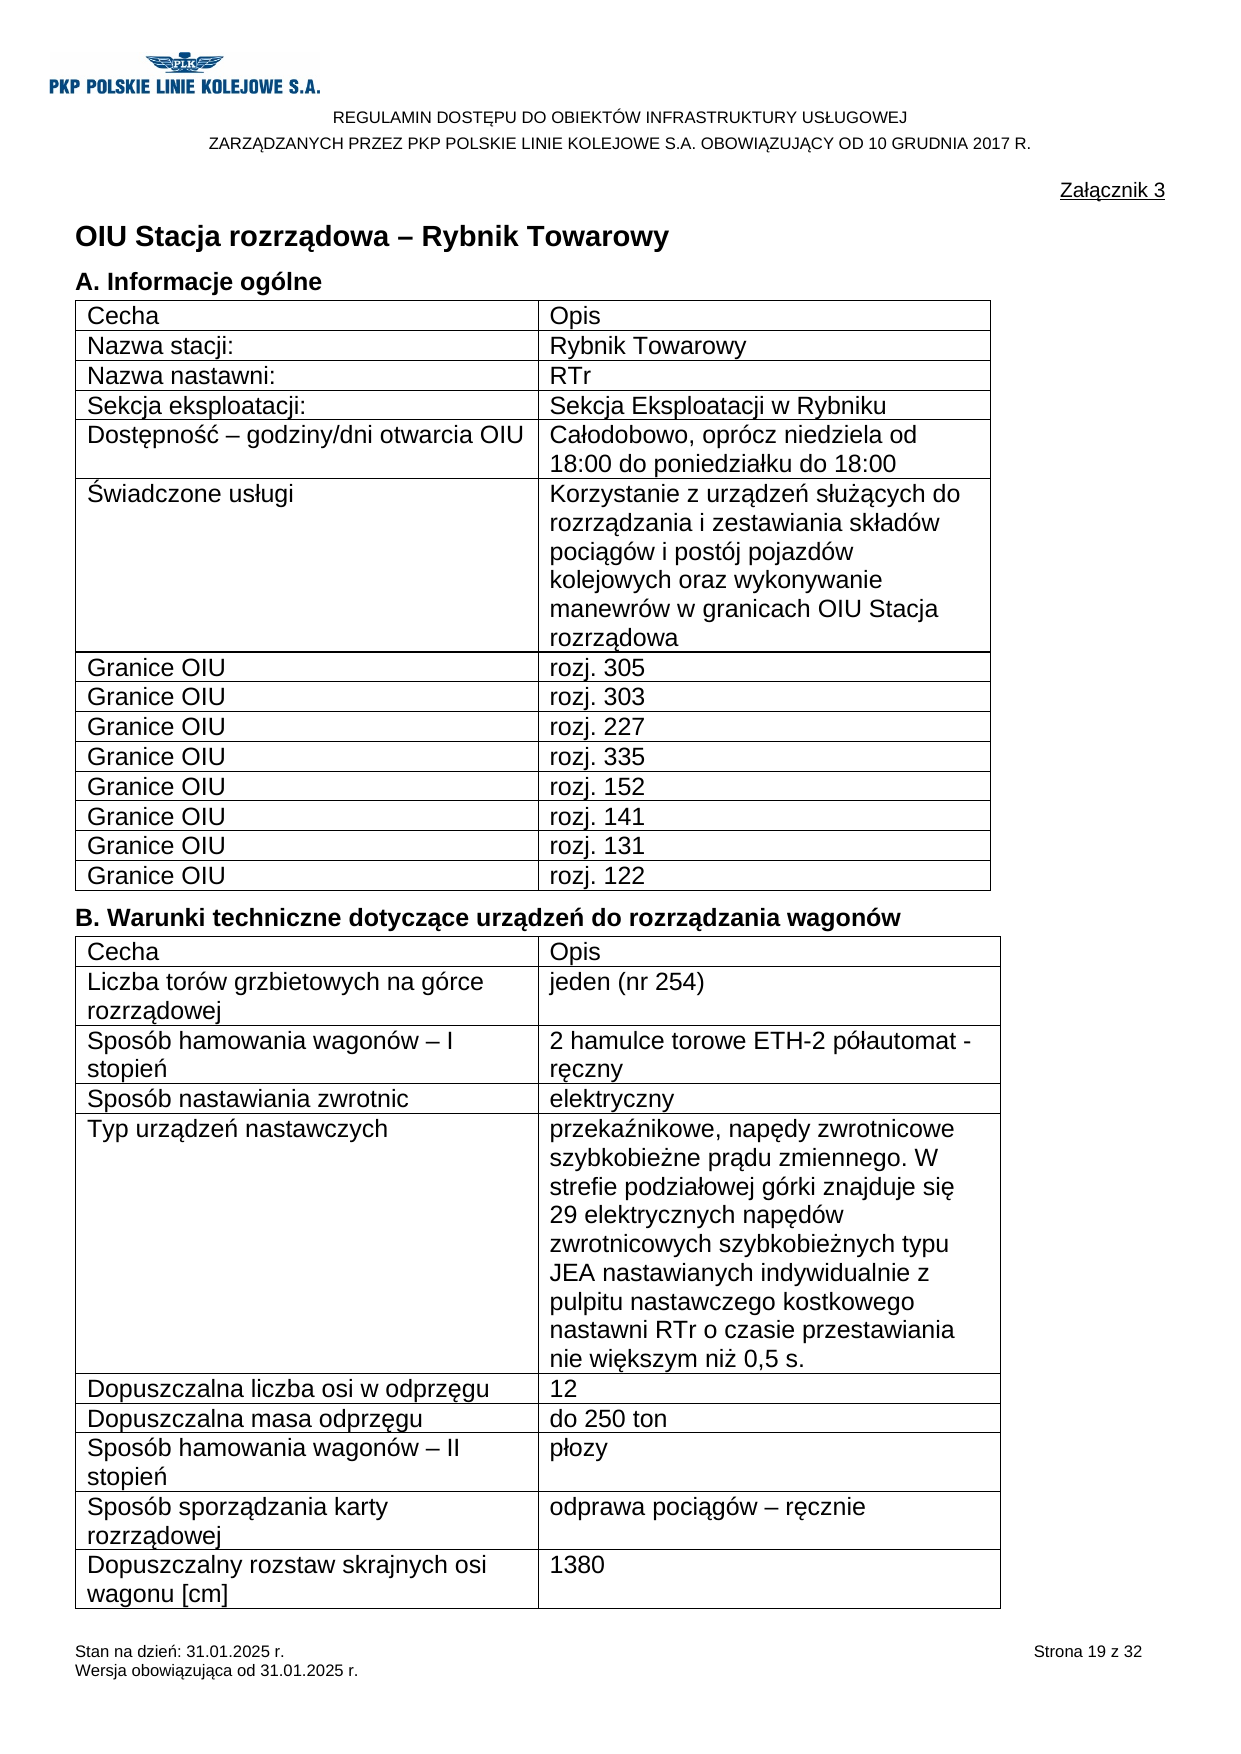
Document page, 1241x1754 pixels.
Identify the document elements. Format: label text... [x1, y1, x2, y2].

table_header Opis [539, 301, 990, 330]
table_cell rozj. 122 [539, 861, 990, 890]
table_cell Dopuszczalny rozstaw skrajnych osi wagonu [cm] [76, 1550, 538, 1608]
subtitle OIU Stacja rozrządowa – Rybnik Towarowy [75, 219, 1165, 252]
table_cell Granice OIU [76, 742, 538, 771]
table_cell 1380 [539, 1550, 1000, 1608]
table_cell 12 [539, 1374, 1000, 1402]
table_cell RTr [539, 361, 990, 389]
table_cell Całodobowo, oprócz niedziela od 18:00 do poniedziałku do 18:00 [539, 420, 990, 478]
picture [49, 52, 320, 94]
table_cell Sposób sporządzania karty rozrządowej [76, 1492, 538, 1549]
table_header Cecha [76, 301, 538, 330]
table_cell elektryczny [539, 1084, 1000, 1113]
table_cell Typ urządzeń nastawczych [76, 1114, 538, 1373]
table_cell rozj. 141 [539, 801, 990, 830]
table_cell Granice OIU [76, 831, 538, 860]
table_cell płozy [539, 1433, 1000, 1491]
table_cell Sekcja eksploatacji: [76, 391, 538, 419]
table_cell rozj. 305 [539, 653, 990, 681]
table_cell Sposób hamowania wagonów – II stopień [76, 1433, 538, 1491]
table_cell 2 hamulce torowe ETH-2 półautomat - ręczny [539, 1026, 1000, 1083]
subtitle A. Informacje ogólne [75, 267, 1165, 296]
table_cell Liczba torów grzbietowych na górce rozrządowej [76, 967, 538, 1024]
table_cell Dopuszczalna liczba osi w odprzęgu [76, 1374, 538, 1402]
table_cell przekaźnikowe, napędy zwrotnicowe szybkobieżne prądu zmiennego. W strefie podziałowej górki znajduje się 29 elektrycznych napędów zwrotnicowych szybkobieżnych typu JEA nastawianych indywidualnie z pulpitu nastawczego kostkowego nastawni RTr o czasie przestawiania nie większym niż 0,5 s. [539, 1114, 1000, 1373]
subtitle B. Warunki techniczne dotyczące urządzeń do rozrządzania wagonów [75, 903, 1165, 932]
table_cell rozj. 335 [539, 742, 990, 771]
table_cell odprawa pociągów – ręcznie [539, 1492, 1000, 1549]
table_cell Korzystanie z urządzeń służących do rozrządzania i zestawiania składów pociągów i postój pojazdów kolejowych oraz wykonywanie manewrów w granicach OIU Stacja rozrządowa [539, 479, 990, 651]
table_cell Świadczone usługi [76, 479, 538, 651]
table_cell rozj. 227 [539, 712, 990, 741]
table_cell Granice OIU [76, 653, 538, 681]
table_cell Sposób hamowania wagonów – I stopień [76, 1026, 538, 1083]
table_cell rozj. 303 [539, 682, 990, 711]
table_cell jeden (nr 254) [539, 967, 1000, 1024]
table_header Opis [539, 937, 1000, 966]
table_cell rozj. 152 [539, 772, 990, 800]
table_cell Rybnik Towarowy [539, 331, 990, 360]
table_cell Dopuszczalna masa odprzęgu [76, 1404, 538, 1432]
table_cell Granice OIU [76, 712, 538, 741]
table_cell Granice OIU [76, 772, 538, 800]
table_cell Sekcja Eksploatacji w Rybniku [539, 391, 990, 419]
table_cell Sposób nastawiania zwrotnic [76, 1084, 538, 1113]
table_cell do 250 ton [539, 1404, 1000, 1432]
table_header Cecha [76, 937, 538, 966]
table_cell Granice OIU [76, 861, 538, 890]
table_cell Granice OIU [76, 801, 538, 830]
table_cell Granice OIU [76, 682, 538, 711]
table_cell rozj. 131 [539, 831, 990, 860]
table_cell Nazwa stacji: [76, 331, 538, 360]
table_cell Dostępność – godziny/dni otwarcia OIU [76, 420, 538, 478]
table_cell Nazwa nastawni: [76, 361, 538, 389]
